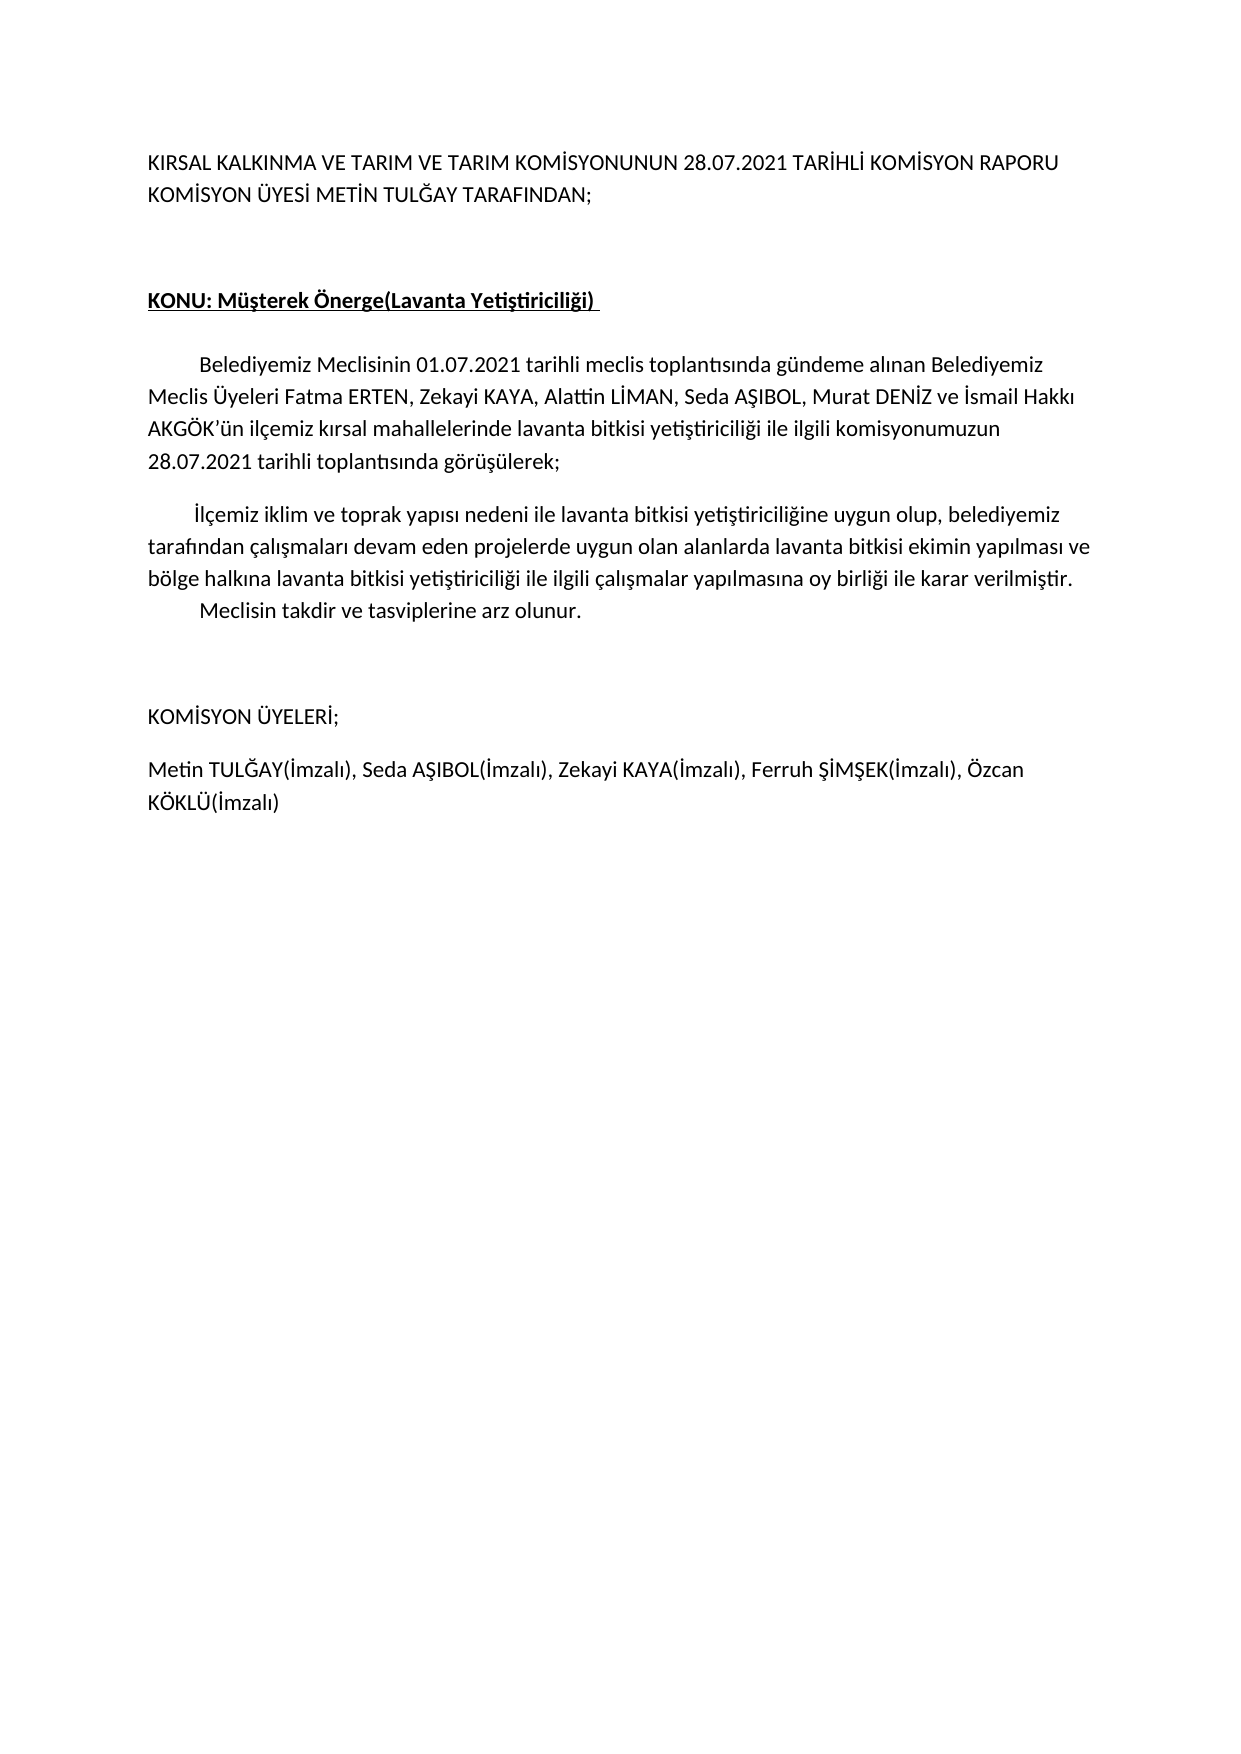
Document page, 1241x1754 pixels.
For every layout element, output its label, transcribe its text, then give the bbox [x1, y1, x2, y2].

text KONU: Müşterek Önerge(Lavanta Yetiştiriciliği) Belediyemiz Meclisinin 01.07.2021 tarihli meclis toplantısında gündeme alınan Belediyemiz Meclis Üyeleri Fatma ERTEN, Zekayi KAYA, Alattin LİMAN, Seda AŞIBOL, Murat DENİZ ve İsmail Hakkı AKGÖK’ün ilçemiz kırsal mahallelerinde lavanta bitkisi yetiştiriciliği ile ilgili komisyonumuzun 28.07.2021 tarihli toplantısında görüşülerek; [148, 286, 1093, 475]
text Metin TULĞAY(İmzalı), Seda AŞIBOL(İmzalı), Zekayi KAYA(İmzalı), Ferruh ŞİMŞEK(İmzalı), Özcan KÖKLÜ(İmzalı) [148, 755, 1093, 816]
text KIRSAL KALKINMA VE TARIM VE TARIM KOMİSYONUNUN 28.07.2021 TARİHLİ KOMİSYON RAPORU KOMİSYON ÜYESİ METİN TULĞAY TARAFINDAN; [148, 148, 1093, 208]
text İlçemiz iklim ve toprak yapısı nedeni ile lavanta bitkisi yetiştiriciliğine uygun olup, belediyemiz tarafından çalışmaları devam eden projelerde uygun olan alanlarda lavanta bitkisi ekimin yapılması ve bölge halkına lavanta bitkisi yetiştiriciliği ile ilgili çalışmalar yapılmasına oy birliği ile karar verilmiştir. Meclisin takdir ve tasviplerine arz olunur. [148, 500, 1093, 624]
text KOMİSYON ÜYELERİ; [148, 702, 1093, 730]
